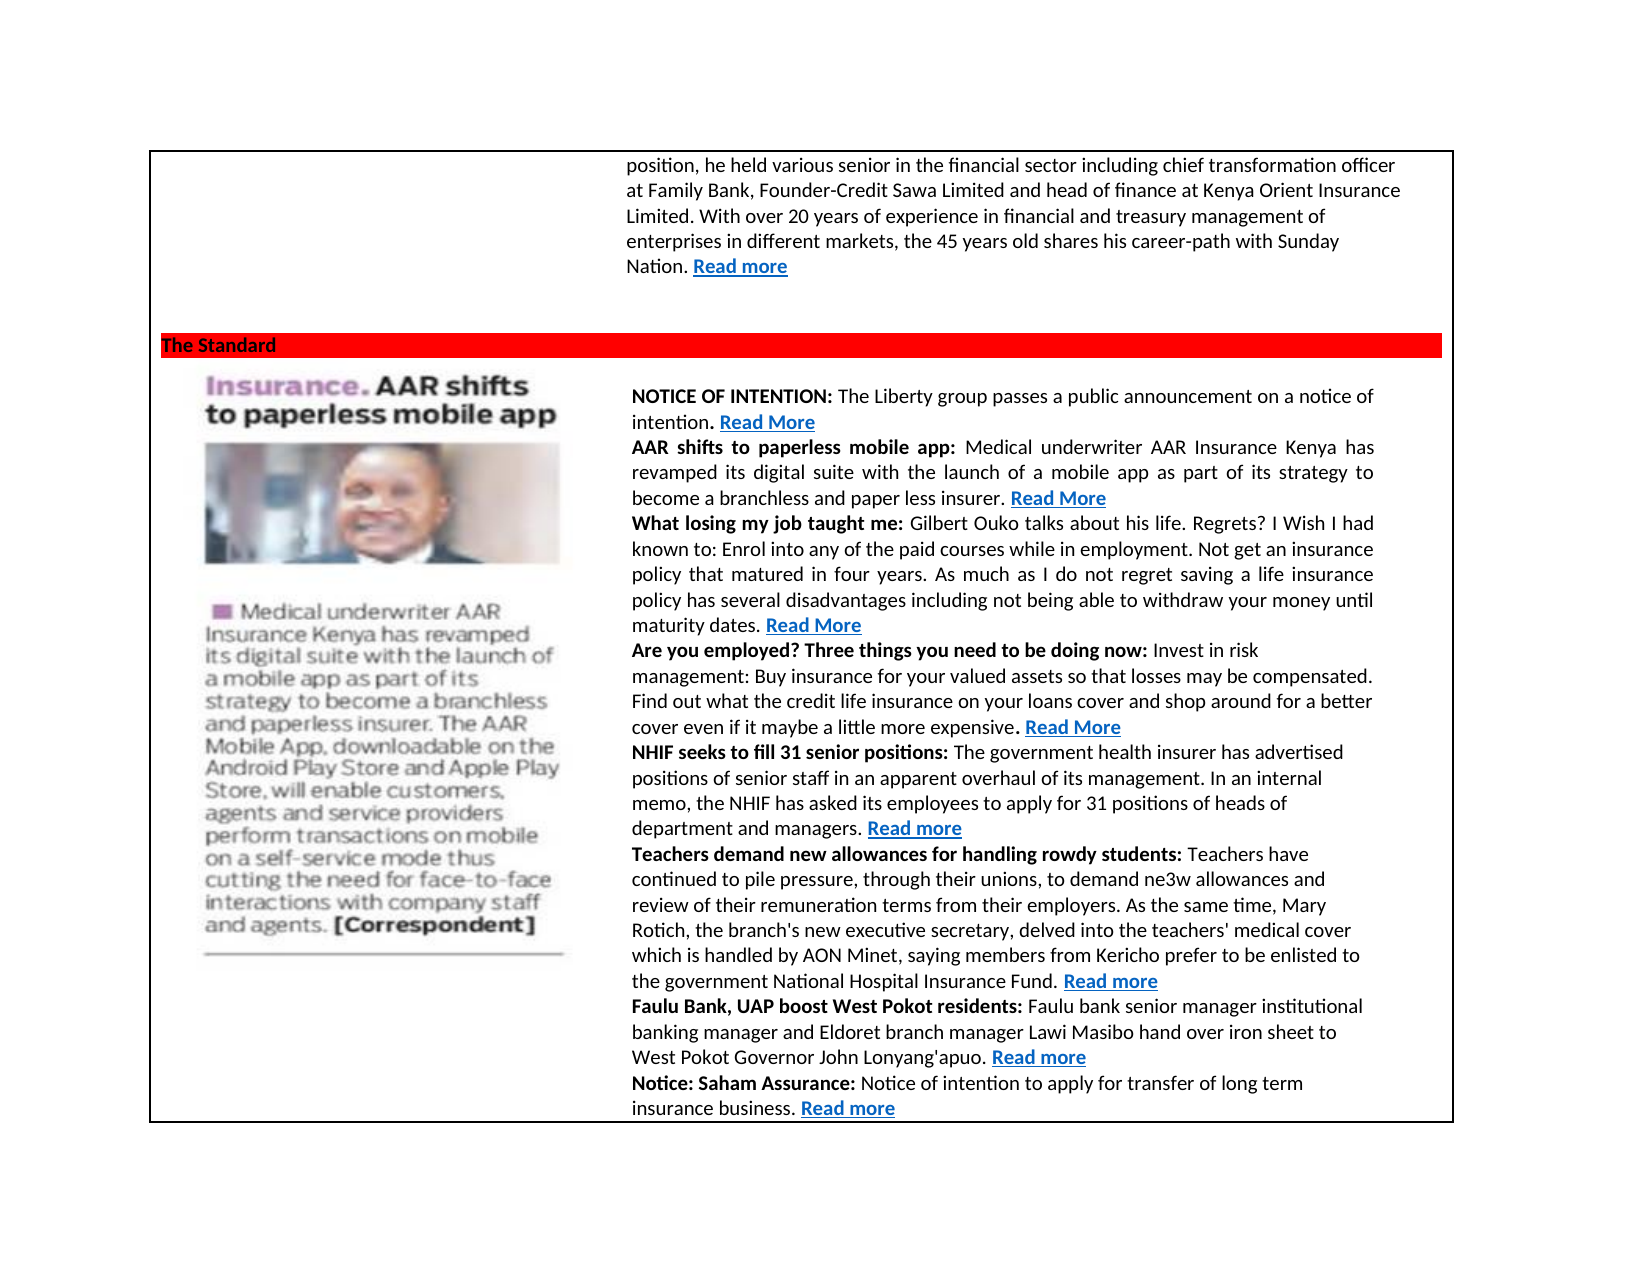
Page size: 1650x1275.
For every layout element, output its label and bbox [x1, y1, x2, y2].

picture [172, 358, 601, 980]
table_header [151, 152, 1452, 1121]
